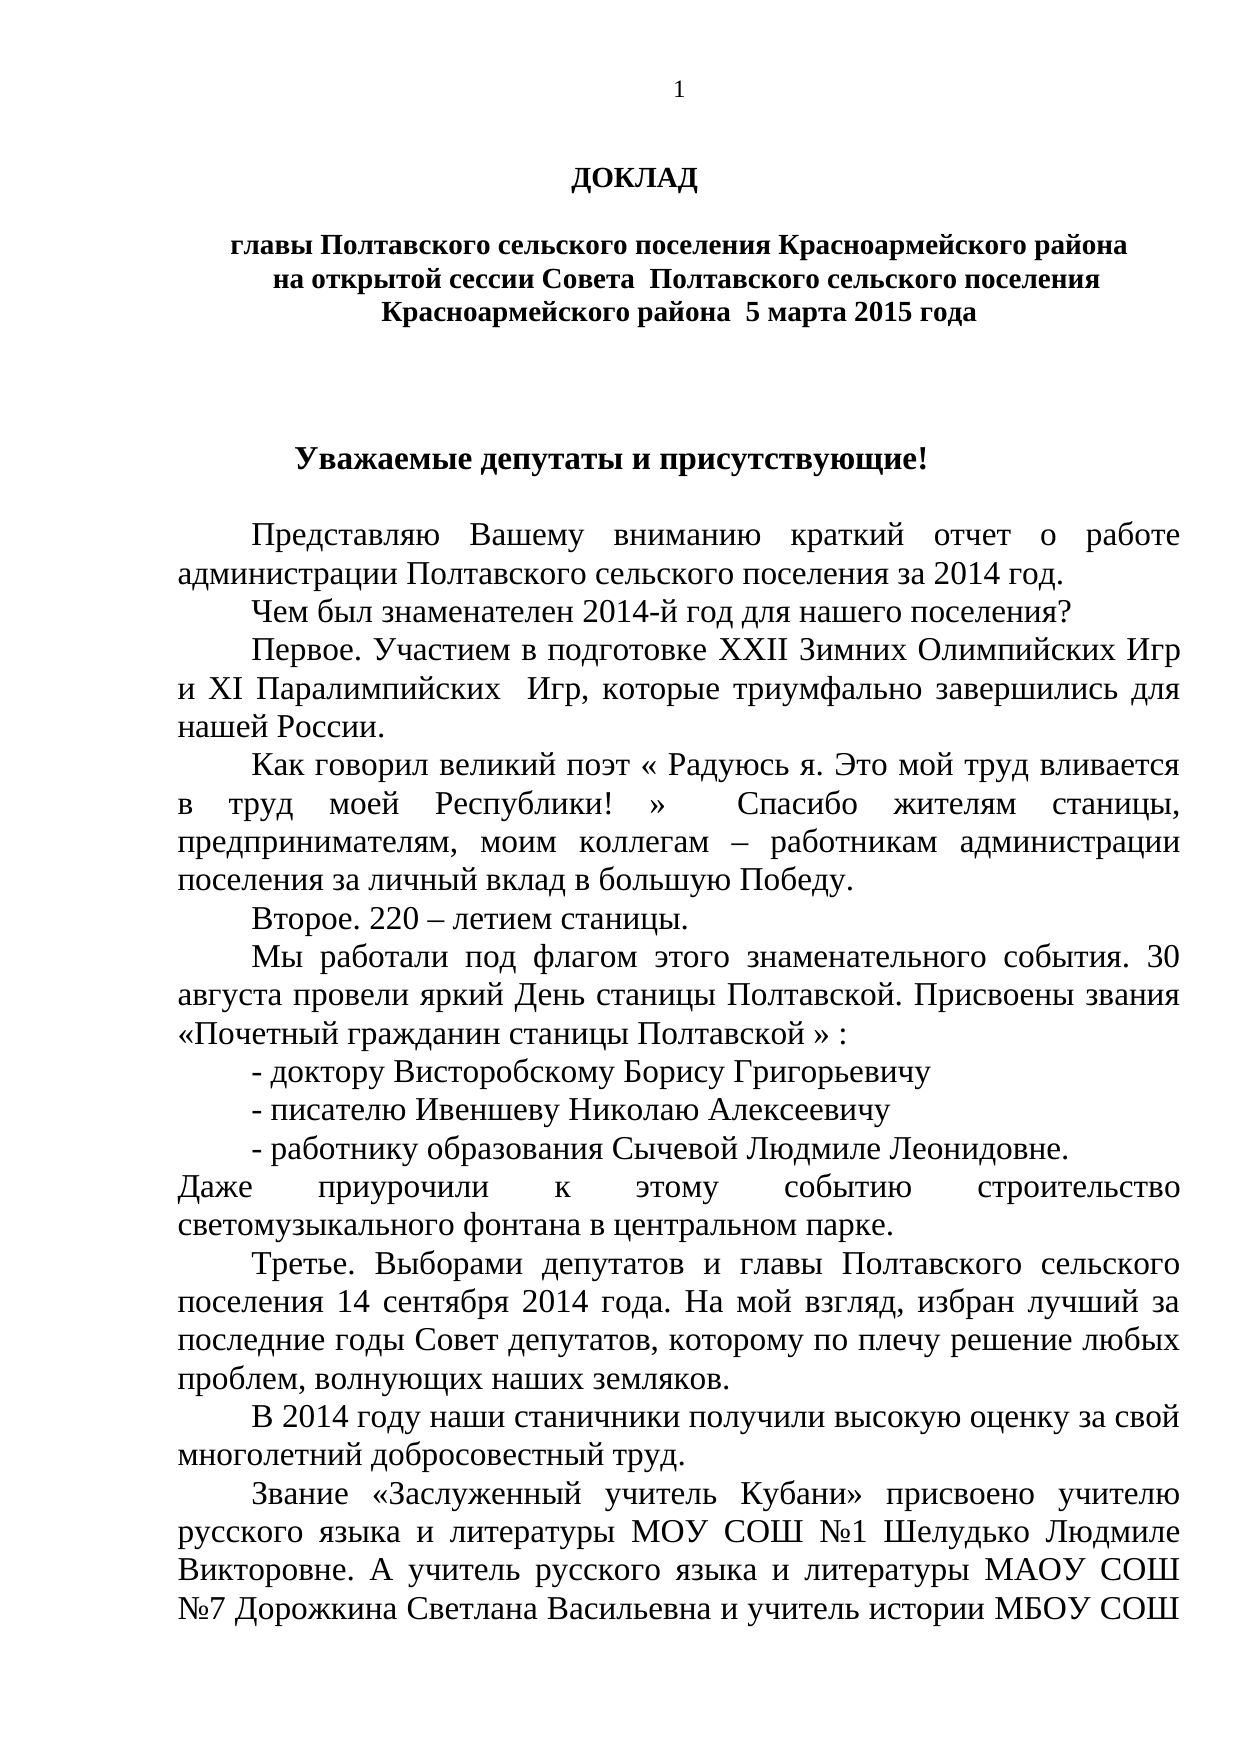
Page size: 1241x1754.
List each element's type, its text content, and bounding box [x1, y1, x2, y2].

text В 2014 году наши станичники получили высокую оценку за свой многолетний добросовестный труд. [177, 1396, 1181, 1473]
text ДОКЛАД [177, 160, 1181, 194]
text Представляю Вашему вниманию краткий отчет о работе администрации Полтавского сельского поселения за 2014 год. [177, 515, 1181, 591]
text Второе. 220 – летием станицы. [177, 898, 1181, 936]
text - доктору Висторобскому Борису Григорьевичу [177, 1051, 1181, 1090]
text Даже приурочили к этому событию строительство светомузыкального фонтана в центральном парке. [177, 1166, 1181, 1243]
text Мы работали под флагом этого знаменательного события. 30 августа провели яркий День станицы Полтавской. Присвоены звания «Почетный гражданин станицы Полтавской » : [177, 936, 1181, 1051]
text - писателю Ивеншеву Николаю Алексеевичу [177, 1090, 1181, 1128]
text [177, 1473, 1181, 1626]
text на открытой сессии Совета Полтавского сельского поселения [177, 261, 1181, 294]
text Первое. Участием в подготовке XXII Зимних Олимпийских Игр и XI Паралимпийских Игр, которые триумфально завершились для нашей России. [177, 630, 1181, 745]
text Красноармейского района 5 марта 2015 года [177, 294, 1181, 328]
text Третье. Выборами депутатов и главы Полтавского сельского поселения 14 сентября 2014 года. На мой взгляд, избран лучший за последние годы Совет депутатов, которому по плечу решение любых проблем, волнующих наших земляков. [177, 1243, 1181, 1396]
text Как говорил великий поэт « Радуюсь я. Это мой труд вливается в труд моей Республики! » Спасибо жителям станицы, предпринимателям, моим коллегам – работникам администрации поселения за личный вклад в большую Победу. [177, 745, 1181, 898]
text - работнику образования Сычевой Людмиле Леонидовне. [177, 1128, 1181, 1166]
text Чем был знаменателен 2014-й год для нашего поселения? [177, 591, 1181, 630]
text главы Полтавского сельского поселения Красноармейского района [177, 227, 1181, 261]
text Уважаемые депутаты и присутствующие! [177, 438, 1181, 476]
